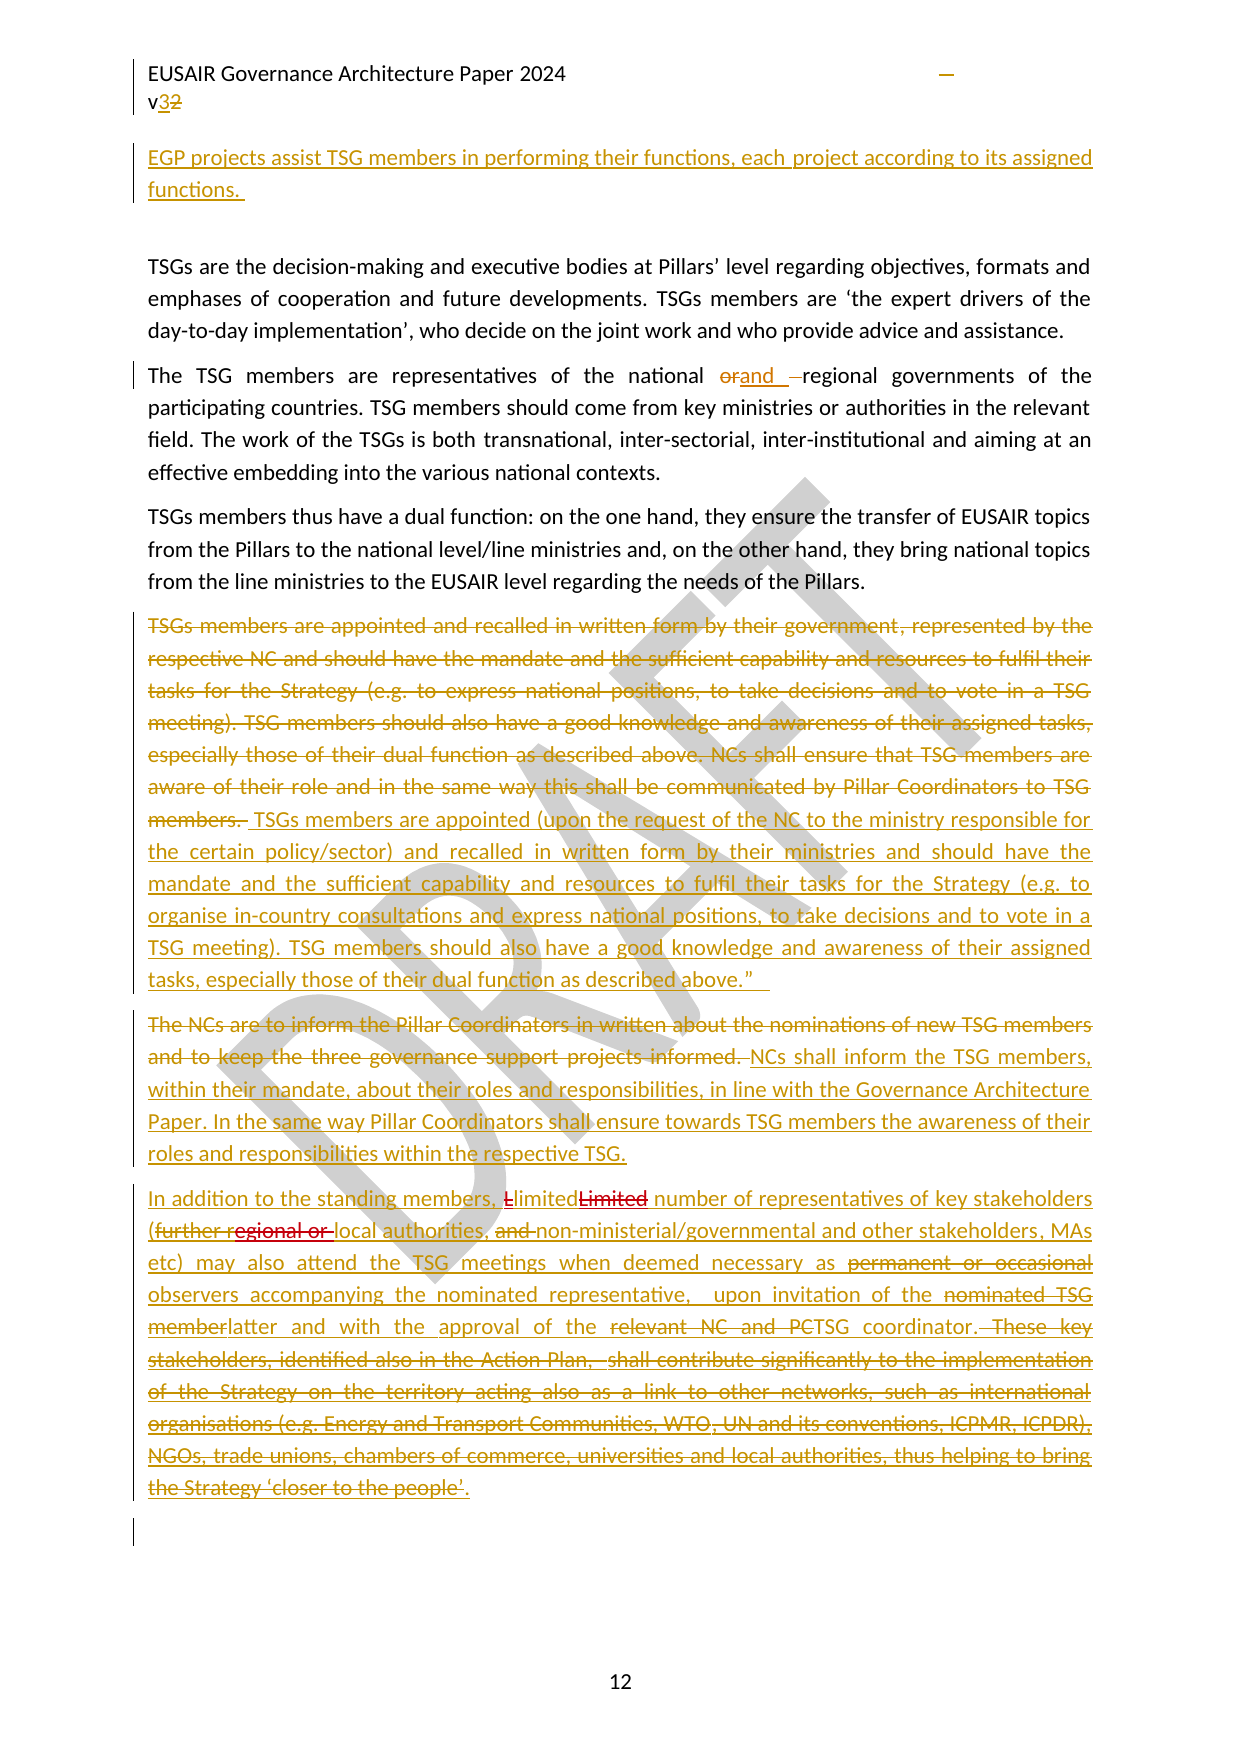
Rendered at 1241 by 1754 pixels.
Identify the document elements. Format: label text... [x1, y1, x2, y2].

text The TSG members are representatives of the national regional governments of the participating countries. TSG members should come from key ministries or authorities in the relevant field. The work of the TSGs is both transnational, inter-sectorial, inter-institutional and aiming at an effective embedding into the various national contexts. [148, 361, 1092, 486]
list TSGs are the decision-making and executive bodies at Pillars’ level regarding objectives, formats and emphases of cooperation and future developments. TSGs members are ‘the expert drivers of the day-to-day implementation’, who decide on the joint work and who provide advice and assistance. [148, 252, 1092, 344]
list TSGs members thus have a dual function: on the one hand, they ensure the transfer of EUSAIR topics from the Pillars to the national level/line ministries and, on the other hand, they bring national topics from the line ministries to the EUSAIR level regarding the needs of the Pillars. [148, 502, 1092, 595]
